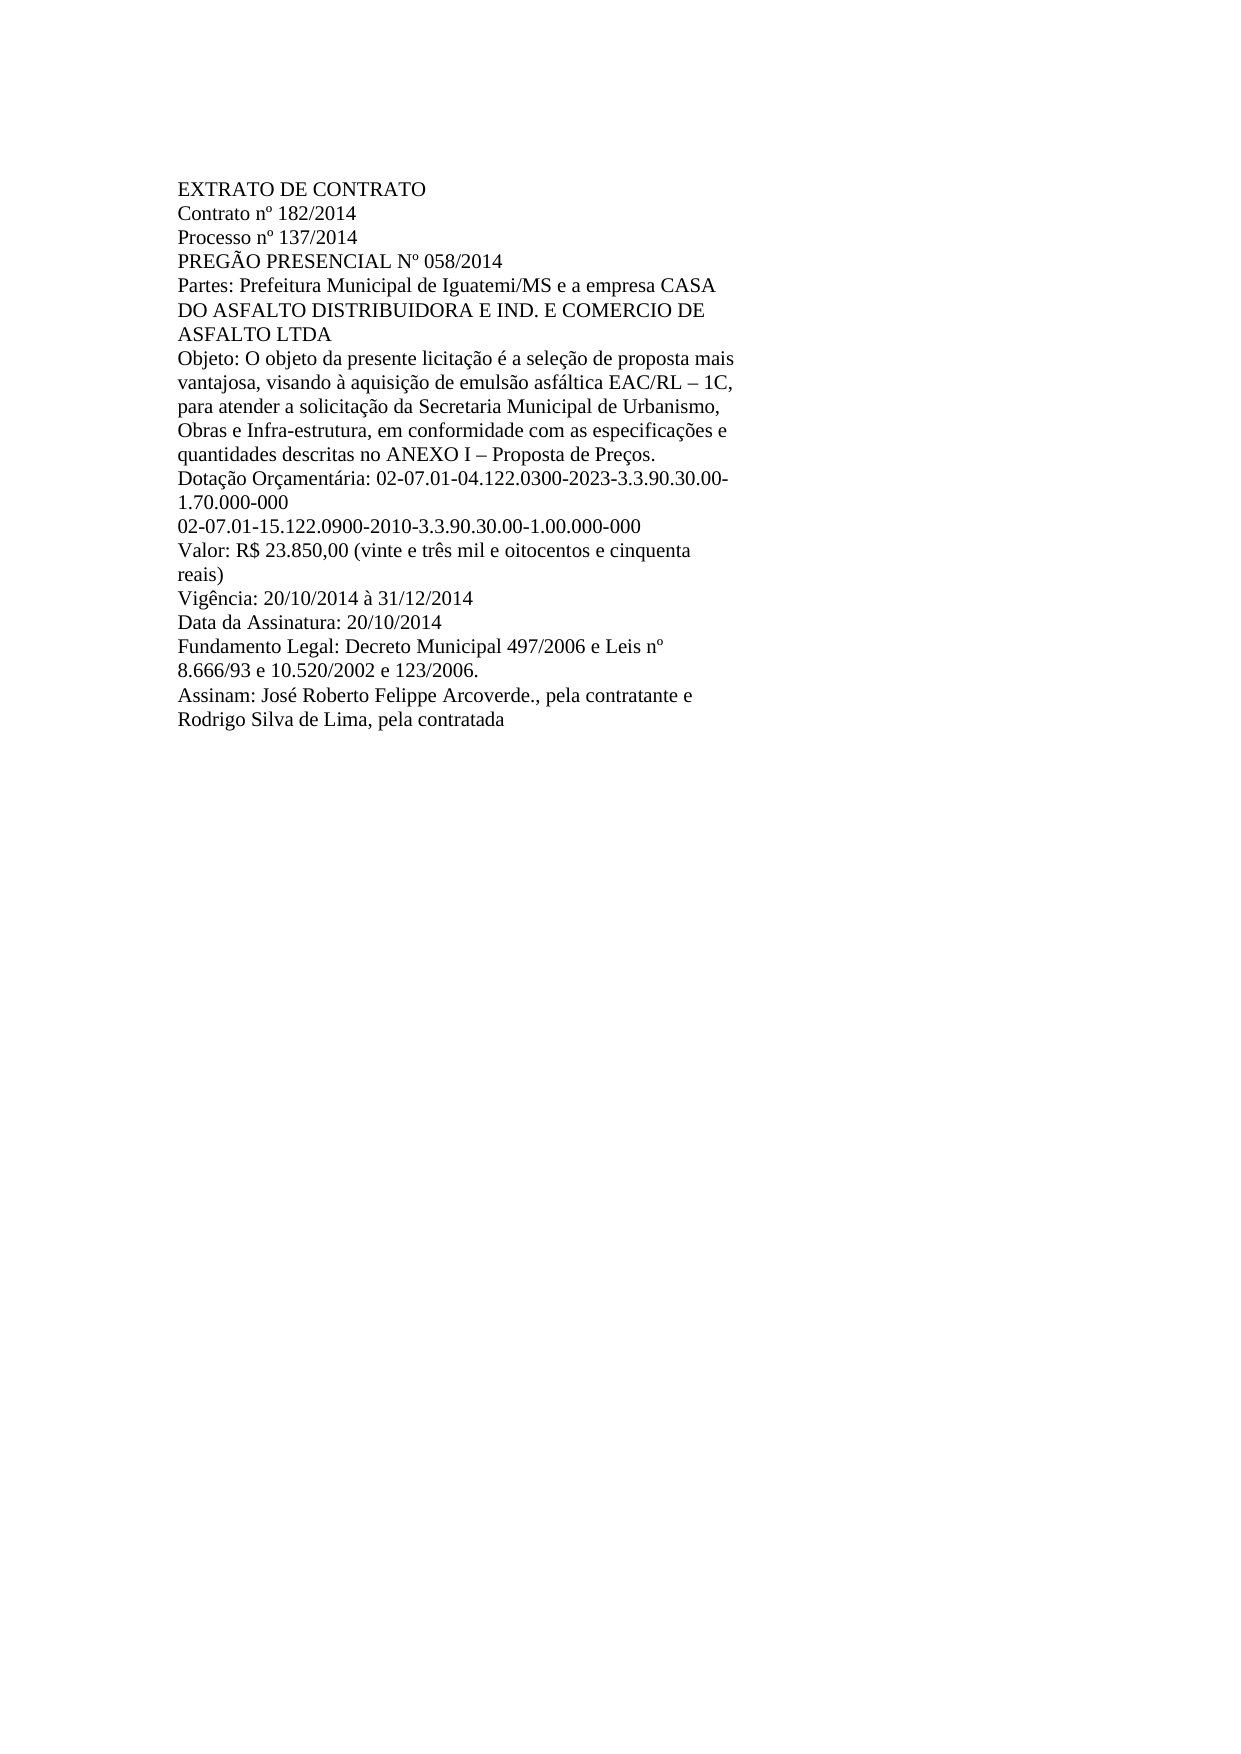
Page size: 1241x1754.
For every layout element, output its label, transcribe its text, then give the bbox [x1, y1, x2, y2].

text Contrato nº 182/2014 [177, 201, 738, 225]
text Fundamento Legal: Decreto Municipal 497/2006 e Leis nº 8.666/93 e 10.520/2002 e 123/2006. [177, 634, 738, 682]
text Vigência: 20/10/2014 à 31/12/2014 [177, 586, 738, 610]
text Assinam: José Roberto Felippe Arcoverde., pela contratante e Rodrigo Silva de Lima, pela contratada [177, 682, 738, 731]
text EXTRATO DE CONTRATO [177, 177, 738, 201]
text PREGÃO PRESENCIAL Nº 058/2014 [177, 249, 738, 273]
text Processo nº 137/2014 [177, 225, 738, 249]
text Valor: R$ 23.850,00 (vinte e três mil e oitocentos e cinquenta reais) [177, 538, 738, 586]
text Data da Assinatura: 20/10/2014 [177, 610, 738, 634]
text Objeto: O objeto da presente licitação é a seleção de proposta mais vantajosa, visando à aquisição de emulsão asfáltica EAC/RL – 1C, para atender a solicitação da Secretaria Municipal de Urbanismo, Obras e Infra-estrutura, em conformidade com as especificações e quantidades descritas no ANEXO I – Proposta de Preços. [177, 346, 738, 466]
text Dotação Orçamentária: 02-07.01-04.122.0300-2023-3.3.90.30.00-1.70.000-000 [177, 466, 738, 514]
text 02-07.01-15.122.0900-2010-3.3.90.30.00-1.00.000-000 [177, 514, 738, 538]
text Partes: Prefeitura Municipal de Iguatemi/MS e a empresa CASA DO ASFALTO DISTRIBUIDORA E IND. E COMERCIO DE ASFALTO LTDA [177, 273, 738, 346]
